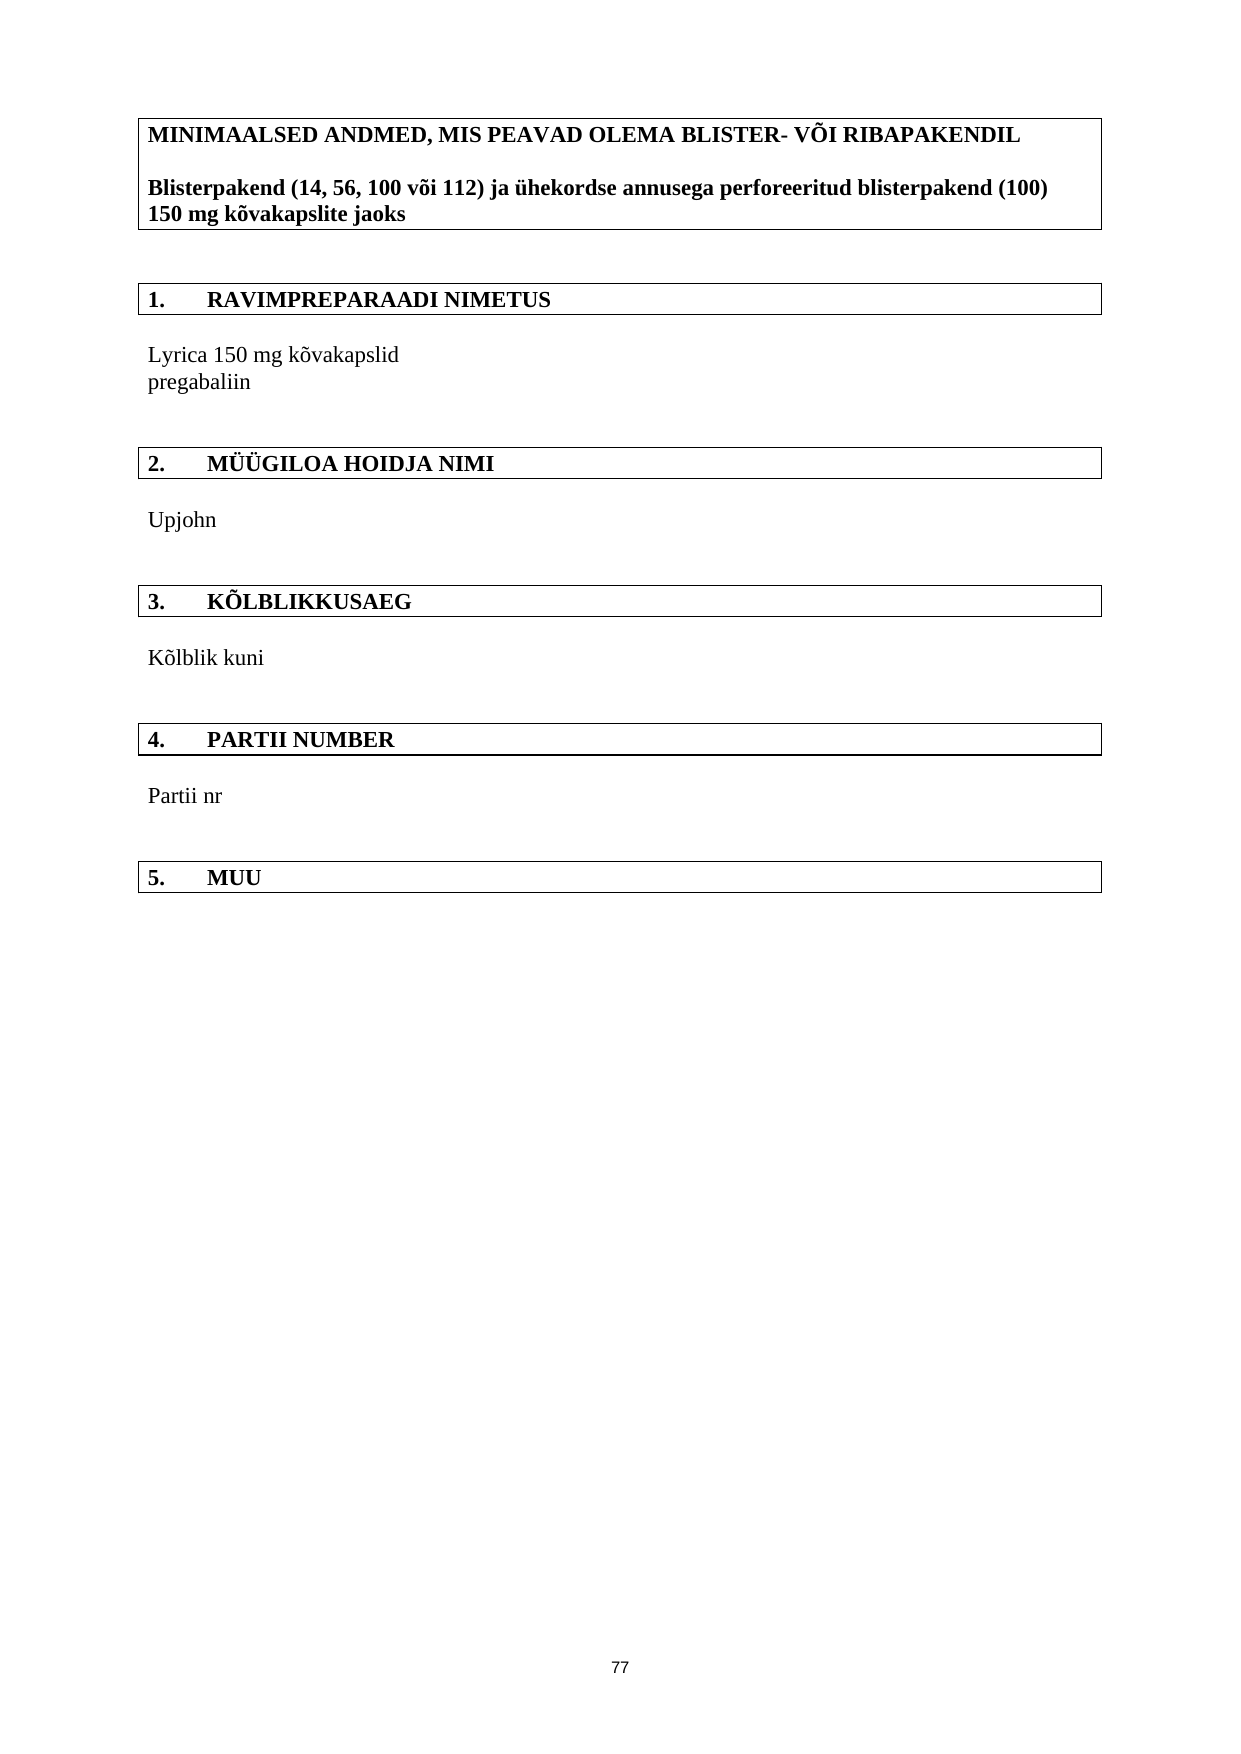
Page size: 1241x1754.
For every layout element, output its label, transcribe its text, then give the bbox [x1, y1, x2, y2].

text pregabaliin [148, 368, 1092, 394]
text Partii nr [148, 782, 1092, 808]
text 2. MÜÜGILOA HOIDJA NIMI [139, 448, 1101, 478]
text Blisterpakend (14, 56, 100 või 112) ja ühekordse annusega perforeeritud blisterpakend (100) 150 mg kõvakapslite jaoks [139, 171, 1101, 229]
text Kõlblik kuni [148, 644, 1092, 670]
text 1. RAVIMPREPARAADI NIMETUS [139, 284, 1101, 314]
text 5. MUU [139, 862, 1101, 892]
text 4. PARTII NUMBER [139, 724, 1101, 754]
text MINIMAALSED ANDMED, MIS PEAVAD OLEMA BLISTER- VÕI RIBAPAKENDIL [139, 119, 1101, 148]
text 3. KÕLBLIKKUSAEG [139, 586, 1101, 616]
text Lyrica 150 mg kõvakapslid [148, 341, 1092, 368]
text Upjohn [148, 506, 1092, 532]
